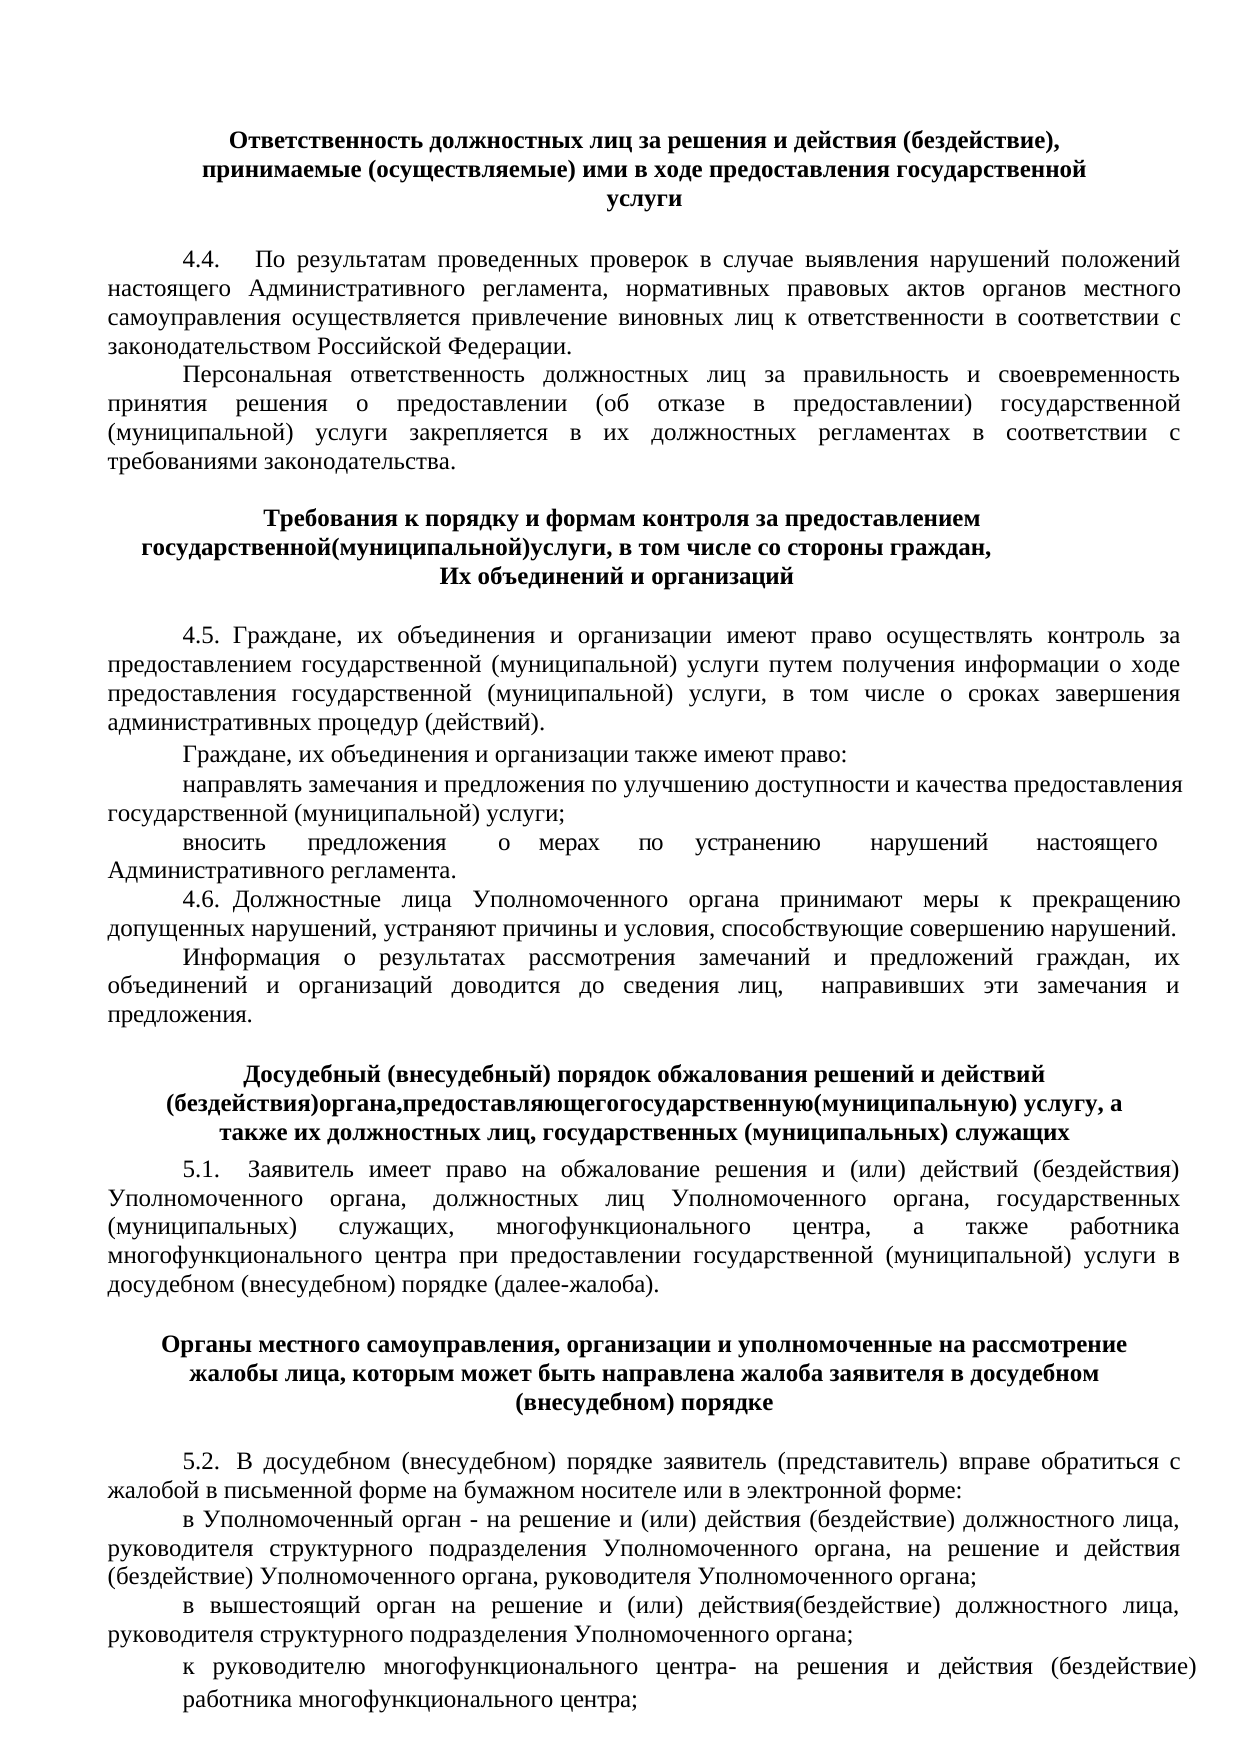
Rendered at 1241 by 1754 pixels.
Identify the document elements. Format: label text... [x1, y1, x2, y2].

list Заявитель имеет право на обжалование решения и (или) действий (бездействия) Уполномоченного органа, должностных лиц Уполномоченного органа, государственных (муниципальных) служащих, многофункционального центра, а также работника многофункционального центра при предоставлении государственной (муниципальной) услуги в досудебном (внесудебном) порядке (далее-жалоба). [107, 1154, 1181, 1298]
text Граждане, их объединения и организации также имеют право: [182, 736, 1196, 769]
text в вышестоящий орган на решение и (или) действия(бездействие) должностного лица, руководителя структурного подразделения Уполномоченного органа; [107, 1590, 1181, 1648]
subtitle Органы местного самоуправления, организации и уполномоченные на рассмотрение жалобы лица, которым может быть направлена жалоба заявителя в досудебном (внесудебном) порядке [115, 1329, 1173, 1416]
text к руководителю многофункционального центра- на решения и действия (бездействие) работника многофункционального центра; [182, 1648, 1196, 1714]
list По результатам проведенных проверок в случае выявления нарушений положений настоящего Административного регламента, нормативных правовых актов органов местного самоуправления осуществляется привлечение виновных лиц к ответственности в соответствии с законодательством Российской Федерации. [107, 244, 1182, 359]
text Информация о результатах рассмотрения замечаний и предложений граждан, их объединений и организаций доводится до сведения лиц, направивших эти замечания и предложения. [107, 942, 1181, 1028]
text вносить предложения о мерах по устранению нарушений настоящего Административного регламента. [107, 827, 1180, 884]
list Граждане, их объединения и организации имеют право осуществлять контроль за предоставлением государственной (муниципальной) услуги путем получения информации о ходе предоставления государственной (муниципальной) услуги, в том числе о сроках завершения административных процедур (действий). [107, 621, 1181, 736]
text Персональная ответственность должностных лиц за правильность и своевременность принятия решения о предоставлении (об отказе в предоставлении) государственной (муниципальной) услуги закрепляется в их должностных регламентах в соответствии с требованиями законодательства. [107, 359, 1181, 474]
list В досудебном (внесудебном) порядке заявитель (представитель) вправе обратиться с жалобой в письменной форме на бумажном носителе или в электронной форме: [107, 1446, 1182, 1504]
text в Уполномоченный орган - на решение и (или) действия (бездействие) должностного лица, руководителя структурного подразделения Уполномоченного органа, на решение и действия (бездействие) Уполномоченного органа, руководителя Уполномоченного органа; [107, 1504, 1181, 1590]
text направлять замечания и предложения по улучшению доступности и качества предоставления государственной (муниципальной) услуги; [107, 769, 1196, 826]
list Должностные лица Уполномоченного органа принимают меры к прекращению допущенных нарушений, устраняют причины и условия, способствующие совершению нарушений. [107, 884, 1182, 942]
text Их объединений и организаций [439, 561, 1196, 590]
subtitle Досудебный (внесудебный) порядок обжалования решений и действий (бездействия)органа,предоставляющегогосударственную(муниципальную) услугу, а также их должностных лиц, государственных (муниципальных) служащих [133, 1059, 1156, 1146]
subtitle Требования к порядку и формам контроля за предоставлением государственной(муниципальной)услуги, в том числе со стороны граждан, [141, 503, 1196, 561]
subtitle Ответственность должностных лиц за решения и действия (бездействие), принимаемые (осуществляемые) ими в ходе предоставления государственной услуги [187, 125, 1102, 212]
